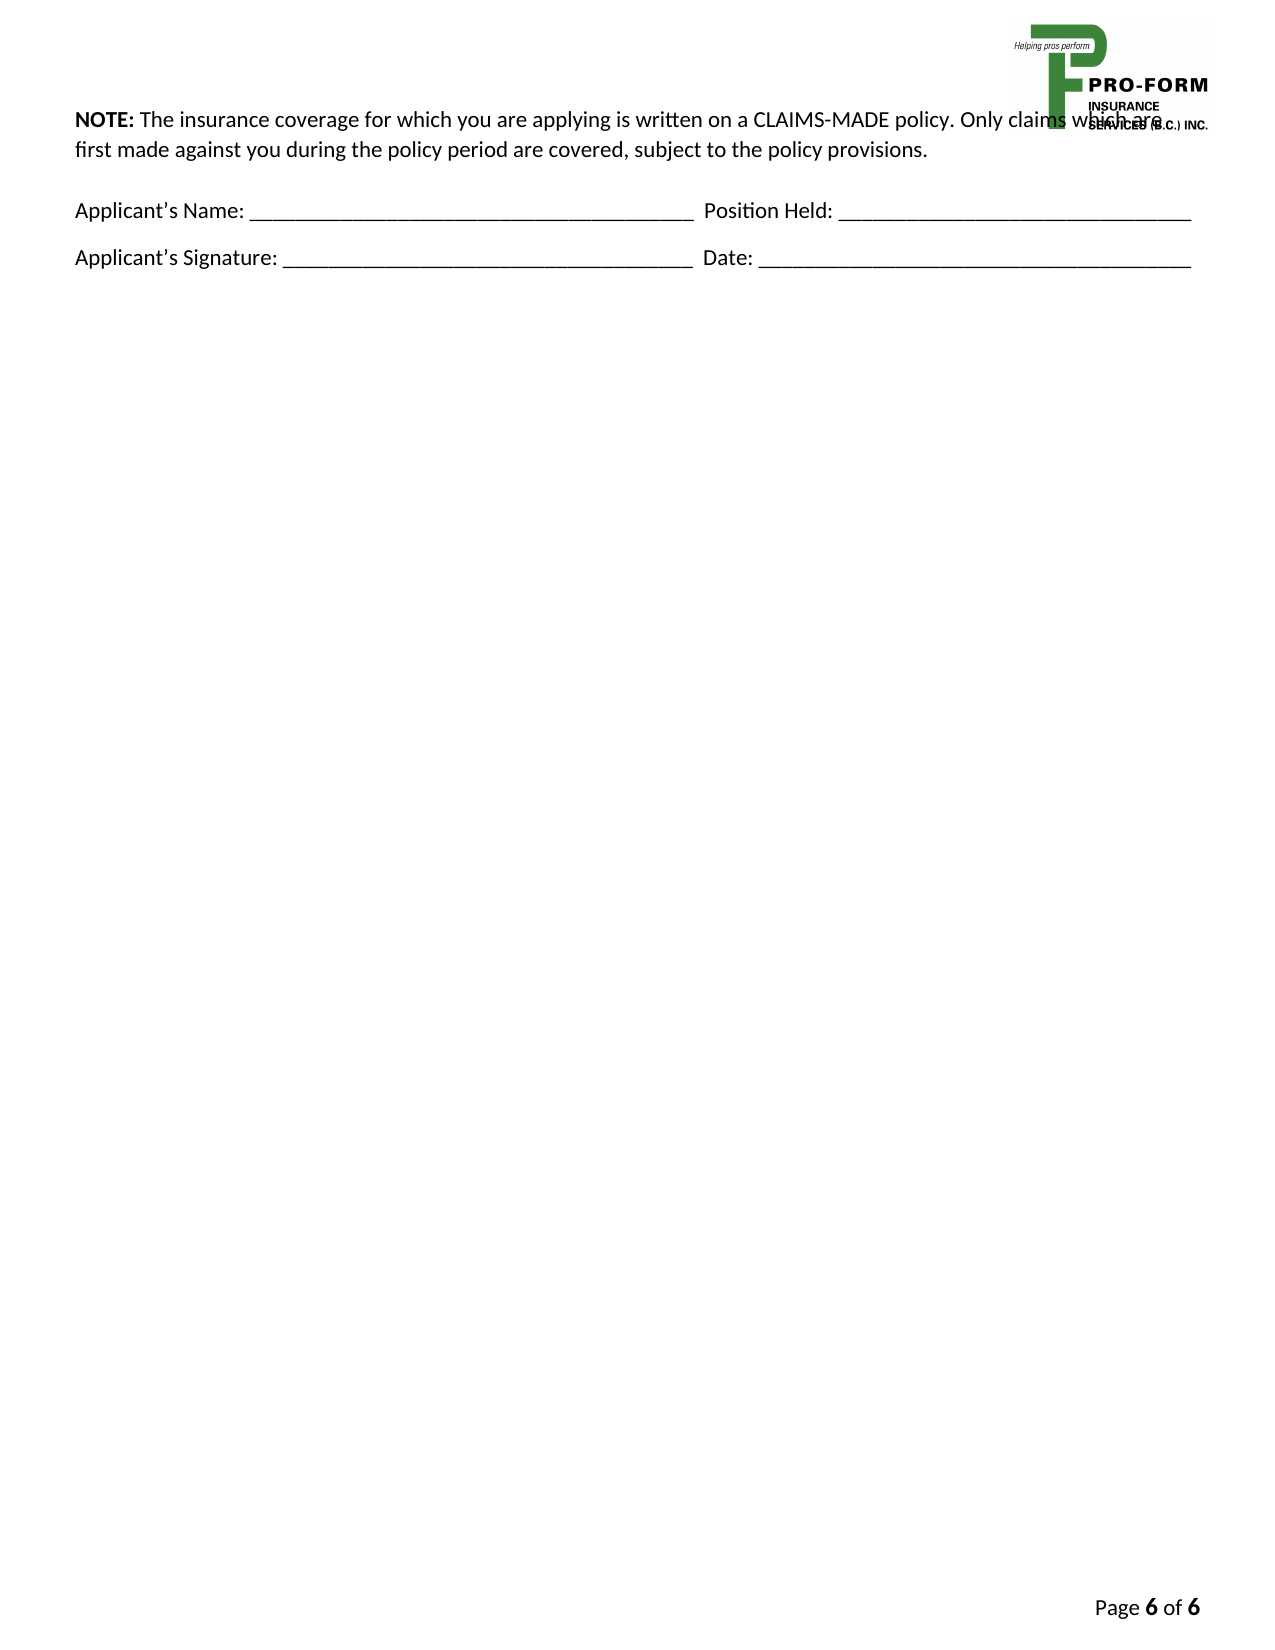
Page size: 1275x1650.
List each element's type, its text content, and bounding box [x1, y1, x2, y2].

picture [1010, 19, 1213, 136]
text Applicant’s Signature: ____________________________________ Date: ______________________________________ [75, 243, 1200, 271]
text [75, 75, 1200, 224]
